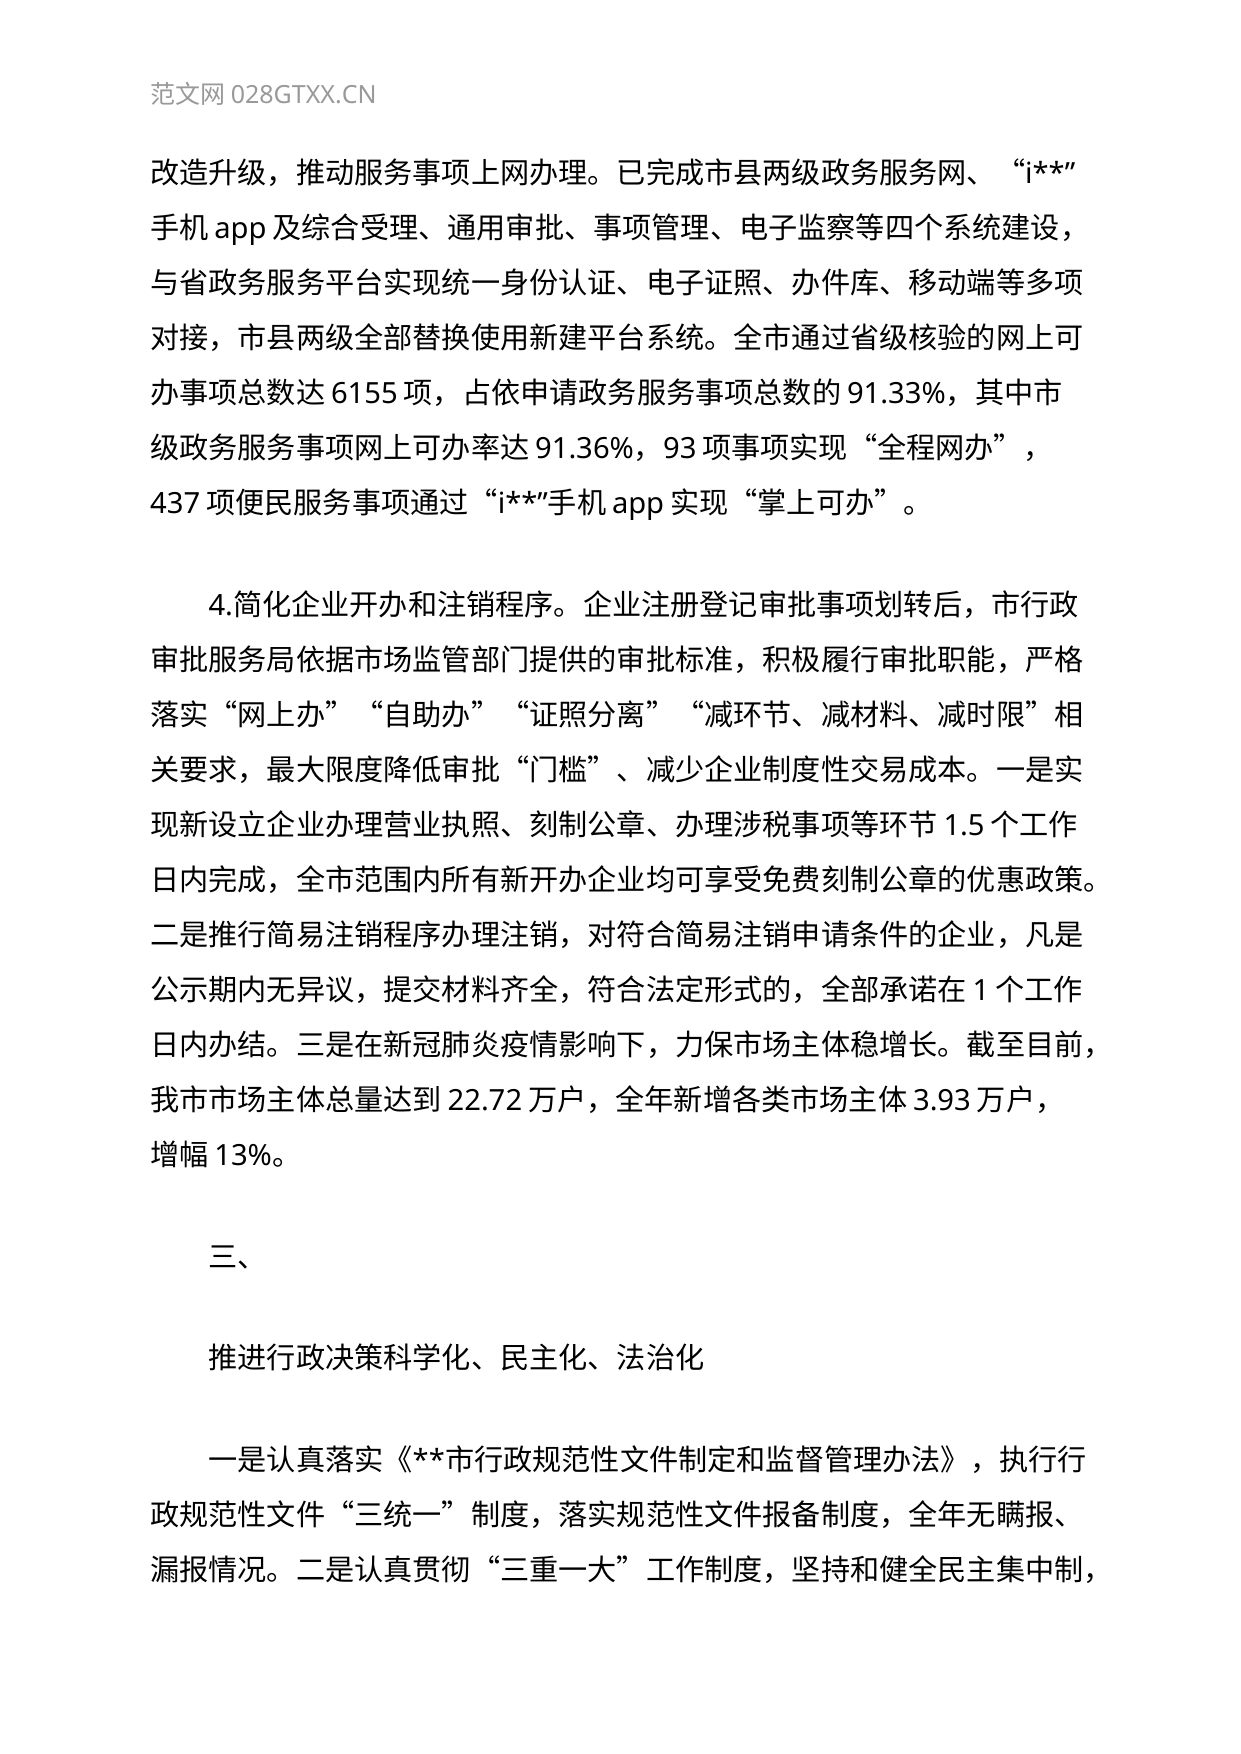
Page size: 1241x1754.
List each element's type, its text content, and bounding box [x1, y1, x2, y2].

text 4.简化企业开办和注销程序。企业注册登记审批事项划转后，市行政审批服务局依据市场监管部门提供的审批标准，积极履行审批职能，严格落实“网上办”“自助办”“证照分离”“减环节、减材料、减时限”相关要求，最大限度降低审批“门槛”、减少企业制度性交易成本。一是实现新设立企业办理营业执照、刻制公章、办理涉税事项等环节1.5个工作日内完成，全市范围内所有新开办企业均可享受免费刻制公章的优惠政策。二是推行简易注销程序办理注销，对符合简易注销申请条件的企业，凡是公示期内无异议，提交材料齐全，符合法定形式的，全部承诺在1个工作日内办结。三是在新冠肺炎疫情影响下，力保市场主体稳增长。截至目前，我市市场主体总量达到22.72万户，全年新增各类市场主体3.93万户，增幅13%。 [150, 582, 1090, 1173]
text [150, 150, 1090, 522]
text 三、 [150, 1233, 1090, 1275]
text 推进行政决策科学化、民主化、法治化 [150, 1335, 1090, 1377]
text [150, 1437, 1090, 1589]
